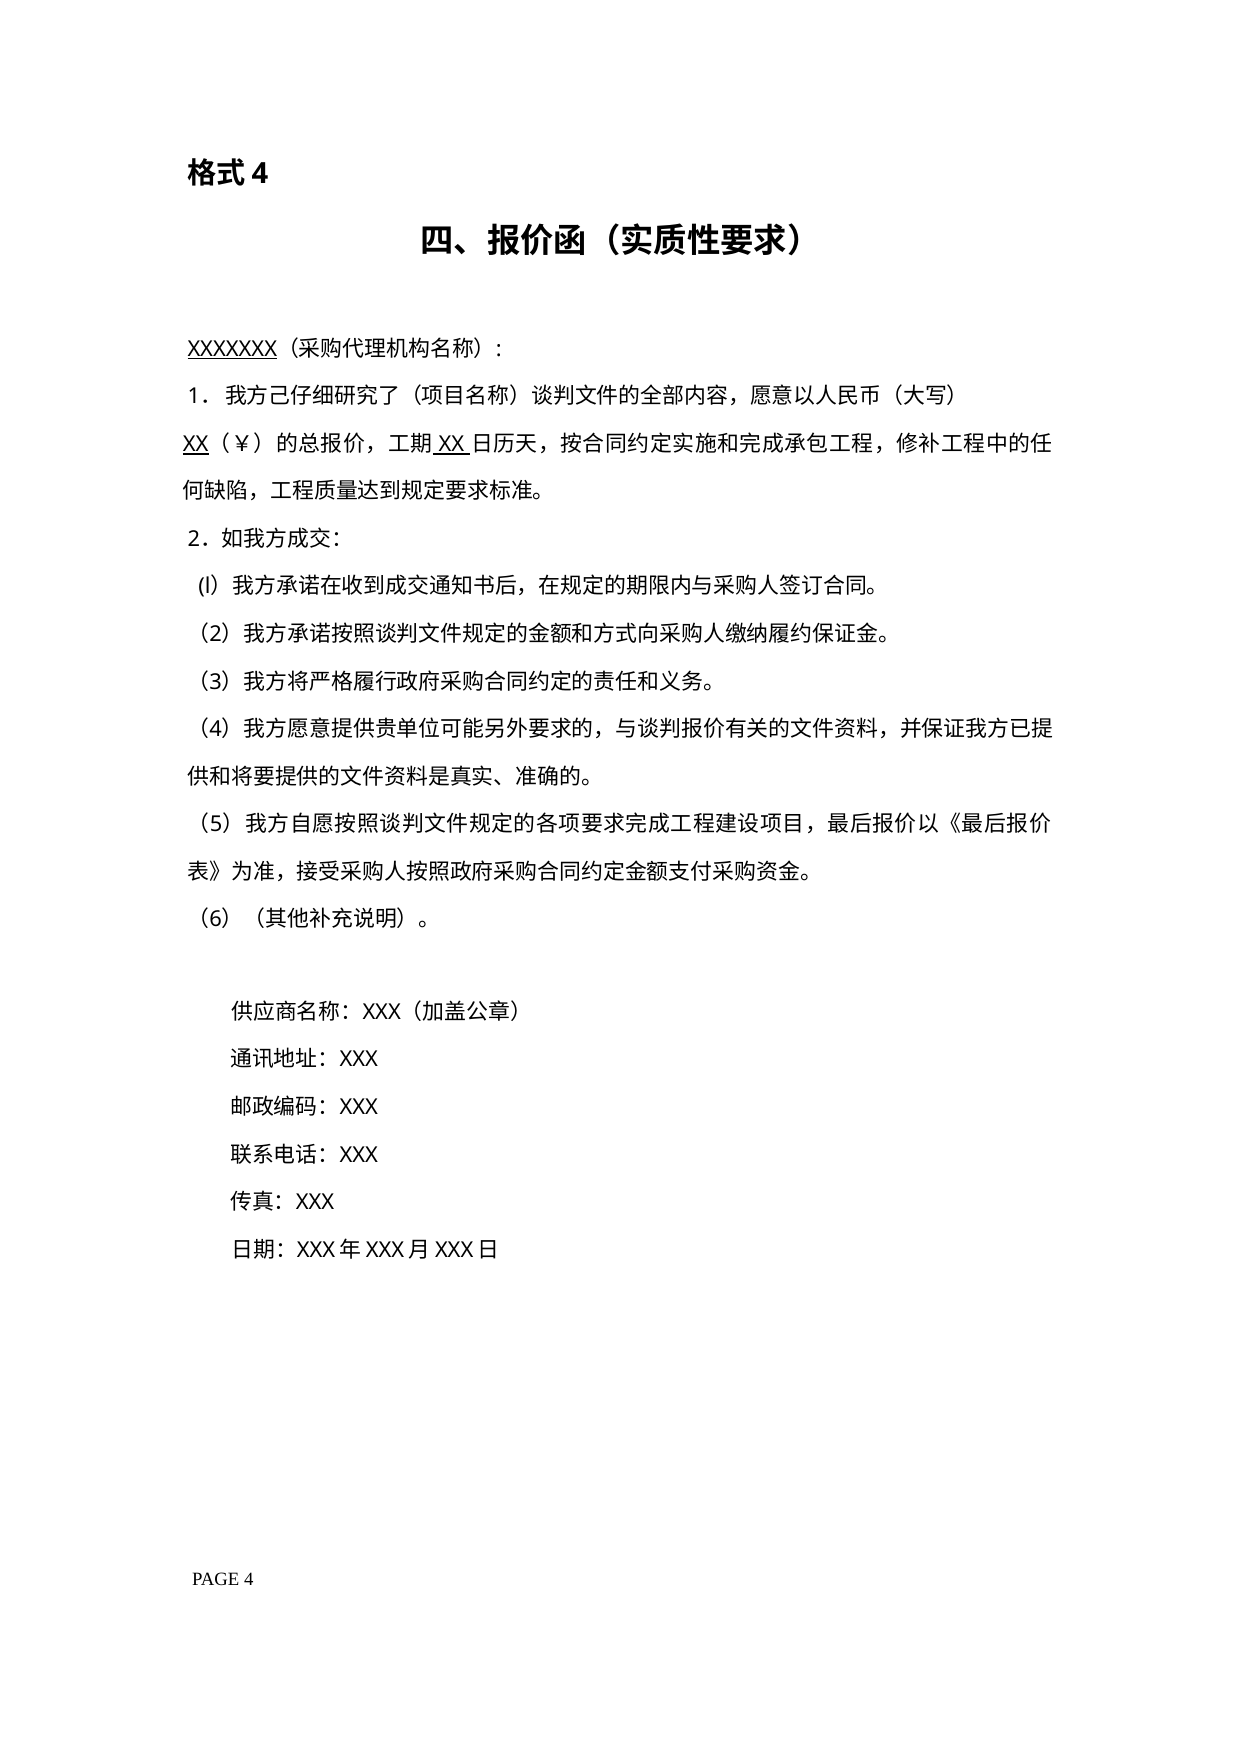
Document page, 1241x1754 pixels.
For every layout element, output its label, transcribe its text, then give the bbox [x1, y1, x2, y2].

text (l）我方承诺在收到成交通知书后，在规定的期限内与采购人签订合同。 [187, 568, 1053, 600]
text （5）我方自愿按照谈判文件规定的各项要求完成工程建设项目，最后报价以《最后报价表》为准，接受采购人按照政府采购合同约定金额支付采购资金。 [187, 806, 1053, 886]
text 邮政编码：XXX [187, 1089, 1053, 1121]
text （4）我方愿意提供贵单位可能另外要求的，与谈判报价有关的文件资料，并保证我方已提供和将要提供的文件资料是真实、准确的。 [187, 711, 1053, 791]
text （6）（其他补充说明）。 [187, 901, 1053, 933]
text （3）我方将严格履行政府采购合同约定的责任和义务。 [187, 664, 1053, 695]
text 通讯地址：XXX [187, 1041, 1053, 1073]
text 格式4 [187, 150, 1053, 192]
text 传真：XXX [187, 1184, 1053, 1216]
text XXXXXXX（采购代理机构名称）: [187, 331, 1053, 362]
text 联系电话：XXX [187, 1137, 1053, 1168]
list 我方己仔细研究了（项目名称）谈判文件的全部内容，愿意以人民币（大写） [187, 378, 1053, 410]
text （2）我方承诺按照谈判文件规定的金额和方式向采购人缴纳履约保证金。 [187, 616, 1053, 648]
text 日期：XXX年XXX月XXX日 [187, 1232, 1053, 1263]
text 2．如我方成交： [187, 521, 1053, 553]
text 供应商名称：XXX（加盖公章） [187, 994, 1053, 1026]
text XX（￥）的总报价，工期 XX 日历天，按合同约定实施和完成承包工程，修补工程中的任何缺陷，工程质量达到规定要求标准。 [183, 426, 1053, 505]
text 四、报价函（实质性要求） [187, 213, 1053, 262]
